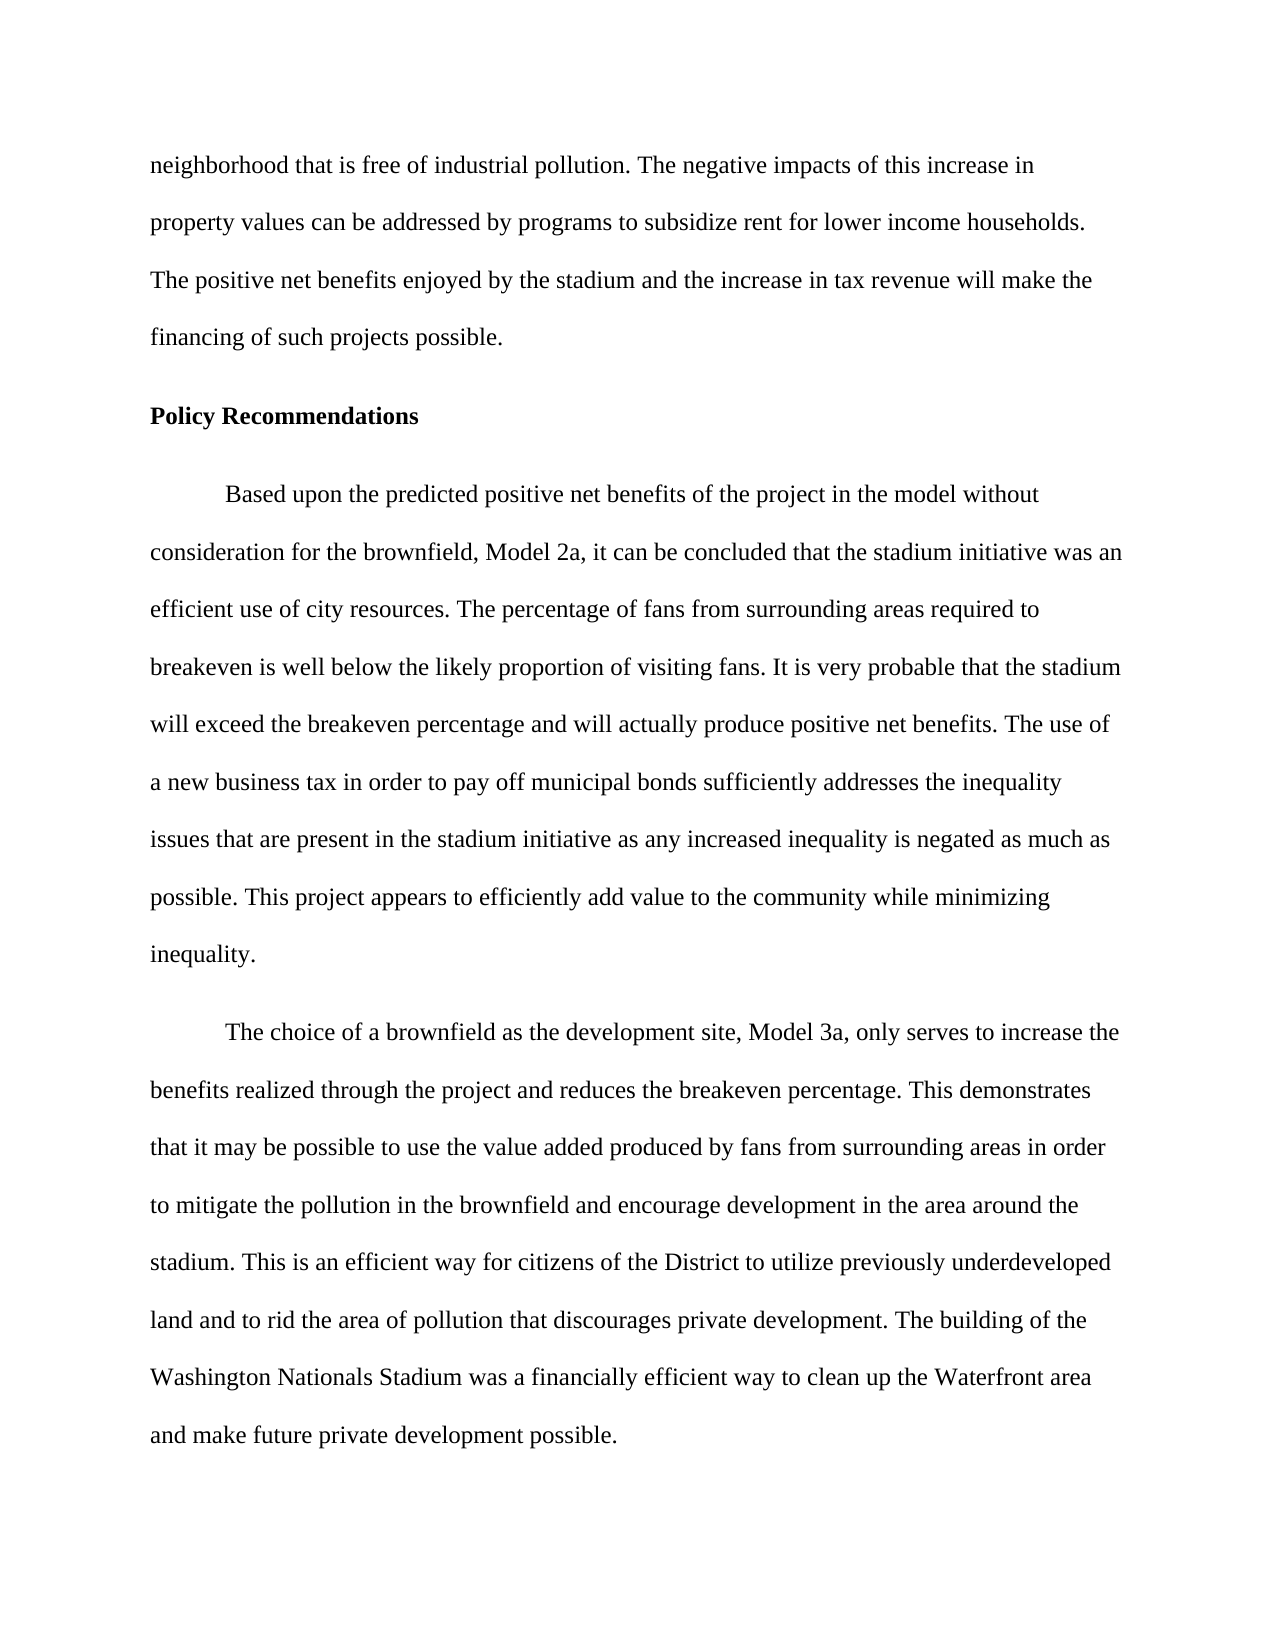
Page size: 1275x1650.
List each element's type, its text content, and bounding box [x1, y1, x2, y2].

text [150, 150, 1125, 351]
text Policy Recommendations [150, 401, 1125, 429]
text The choice of a brownfield as the development site, Model 3a, only serves to increase the benefits realized through the project and reduces the breakeven percentage. This demonstrates that it may be possible to use the value added produced by fans from surrounding areas in order to mitigate the pollution in the brownfield and encourage development in the area around the stadium. This is an efficient way for citizens of the District to utilize previously underdeveloped land and to rid the area of pollution that discourages private development. The building of the Washington Nationals Stadium was a financially efficient way to clean up the Waterfront area and make future private development possible. [150, 1017, 1125, 1449]
text Based upon the predicted positive net benefits of the project in the model without consideration for the brownfield, Model 2a, it can be concluded that the stadium initiative was an efficient use of city resources. The percentage of fans from surrounding areas required to breakeven is well below the likely proportion of visiting fans. It is very probable that the stadium will exceed the breakeven percentage and will actually produce positive net benefits. The use of a new business tax in order to pay off municipal bonds sufficiently addresses the inequality issues that are present in the stadium initiative as any increased inequality is negated as much as possible. This project appears to efficiently add value to the community while minimizing inequality. [150, 479, 1125, 968]
